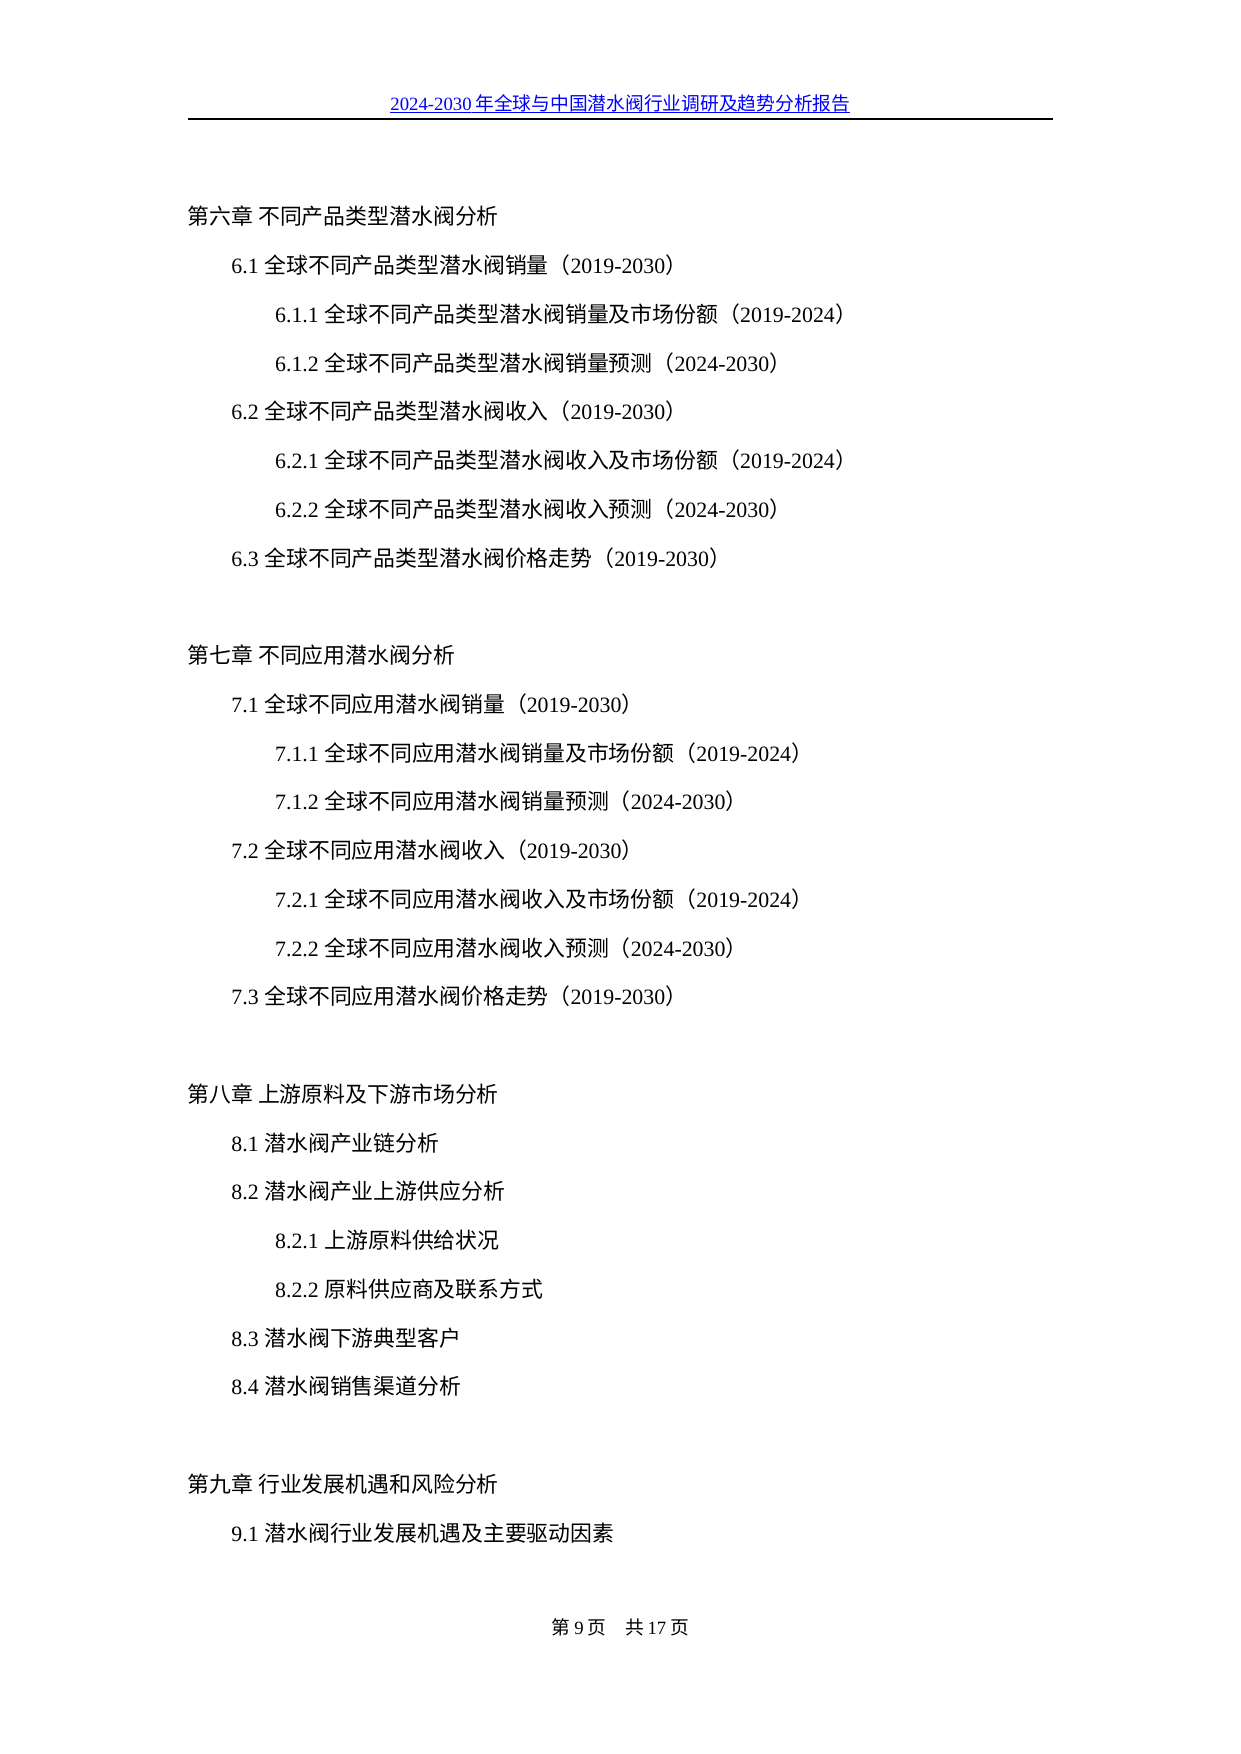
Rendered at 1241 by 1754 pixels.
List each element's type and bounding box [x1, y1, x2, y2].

text [187, 150, 1053, 1548]
